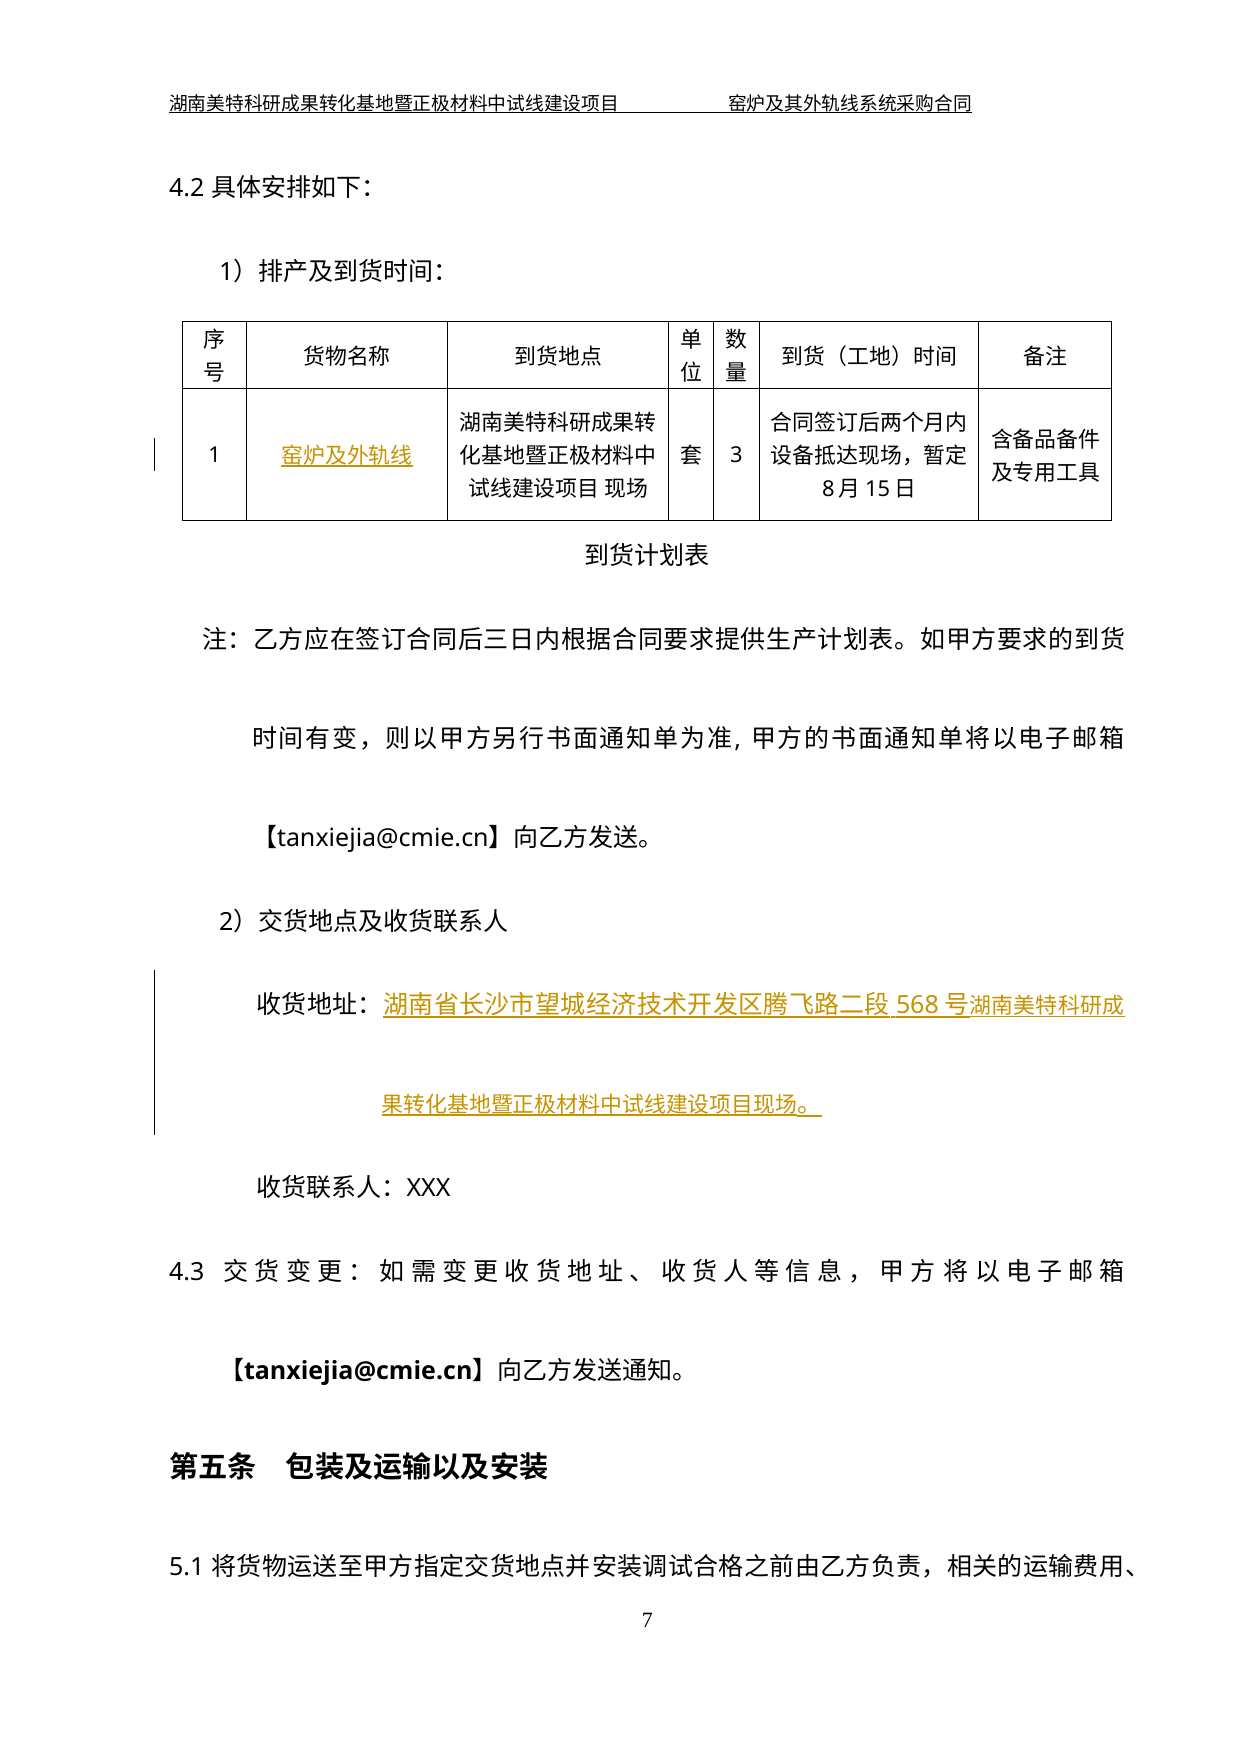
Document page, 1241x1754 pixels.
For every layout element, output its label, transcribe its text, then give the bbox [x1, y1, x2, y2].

table_header 数量 [714, 322, 759, 388]
table_cell 湖南美特科研成果转化基地暨正极材料中试线建设项目 现场 [448, 389, 668, 520]
table_header 到货地点 [448, 322, 668, 388]
text 收货地址： [256, 970, 1125, 1135]
table_cell 1 [183, 389, 246, 520]
table_cell [247, 389, 447, 520]
text 到货计划表 [169, 521, 1125, 587]
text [169, 1531, 1125, 1597]
table_cell 3 [714, 389, 759, 520]
table_header 备注 [979, 322, 1111, 388]
text 注：乙方应在签订合同后三日内根据合同要求提供生产计划表。如甲方要求的到货时间有变，则以甲方另行书面通知单为准, 甲方的书面通知单将以电子邮箱【tanxiejia@cmie.cn】向乙方发送。 [202, 605, 1125, 868]
table_cell 套 [669, 389, 713, 520]
table_cell 合同签订后两个月内设备抵达现场，暂定8月15日 [760, 389, 978, 520]
table_header 货物名称 [247, 322, 447, 388]
table_header 单位 [669, 322, 713, 388]
table_header 到货（工地）时间 [760, 322, 978, 388]
text 1）排产及到货时间： [169, 237, 1125, 303]
table_cell 含备品备件及专用工具 [979, 389, 1111, 520]
text 4.3 交货变更：如需变更收货地址、收货人等信息，甲方将以电子邮箱【tanxiejia@cmie.cn】向乙方发送通知。 [169, 1237, 1125, 1401]
text 收货联系人：XXX [169, 1153, 1125, 1219]
text 4.2 具体安排如下： [169, 153, 1125, 219]
text 2）交货地点及收货联系人 [169, 886, 1125, 952]
subtitle 第五条 包装及运输以及安装 [169, 1432, 1125, 1498]
table_header 序号 [183, 322, 246, 388]
